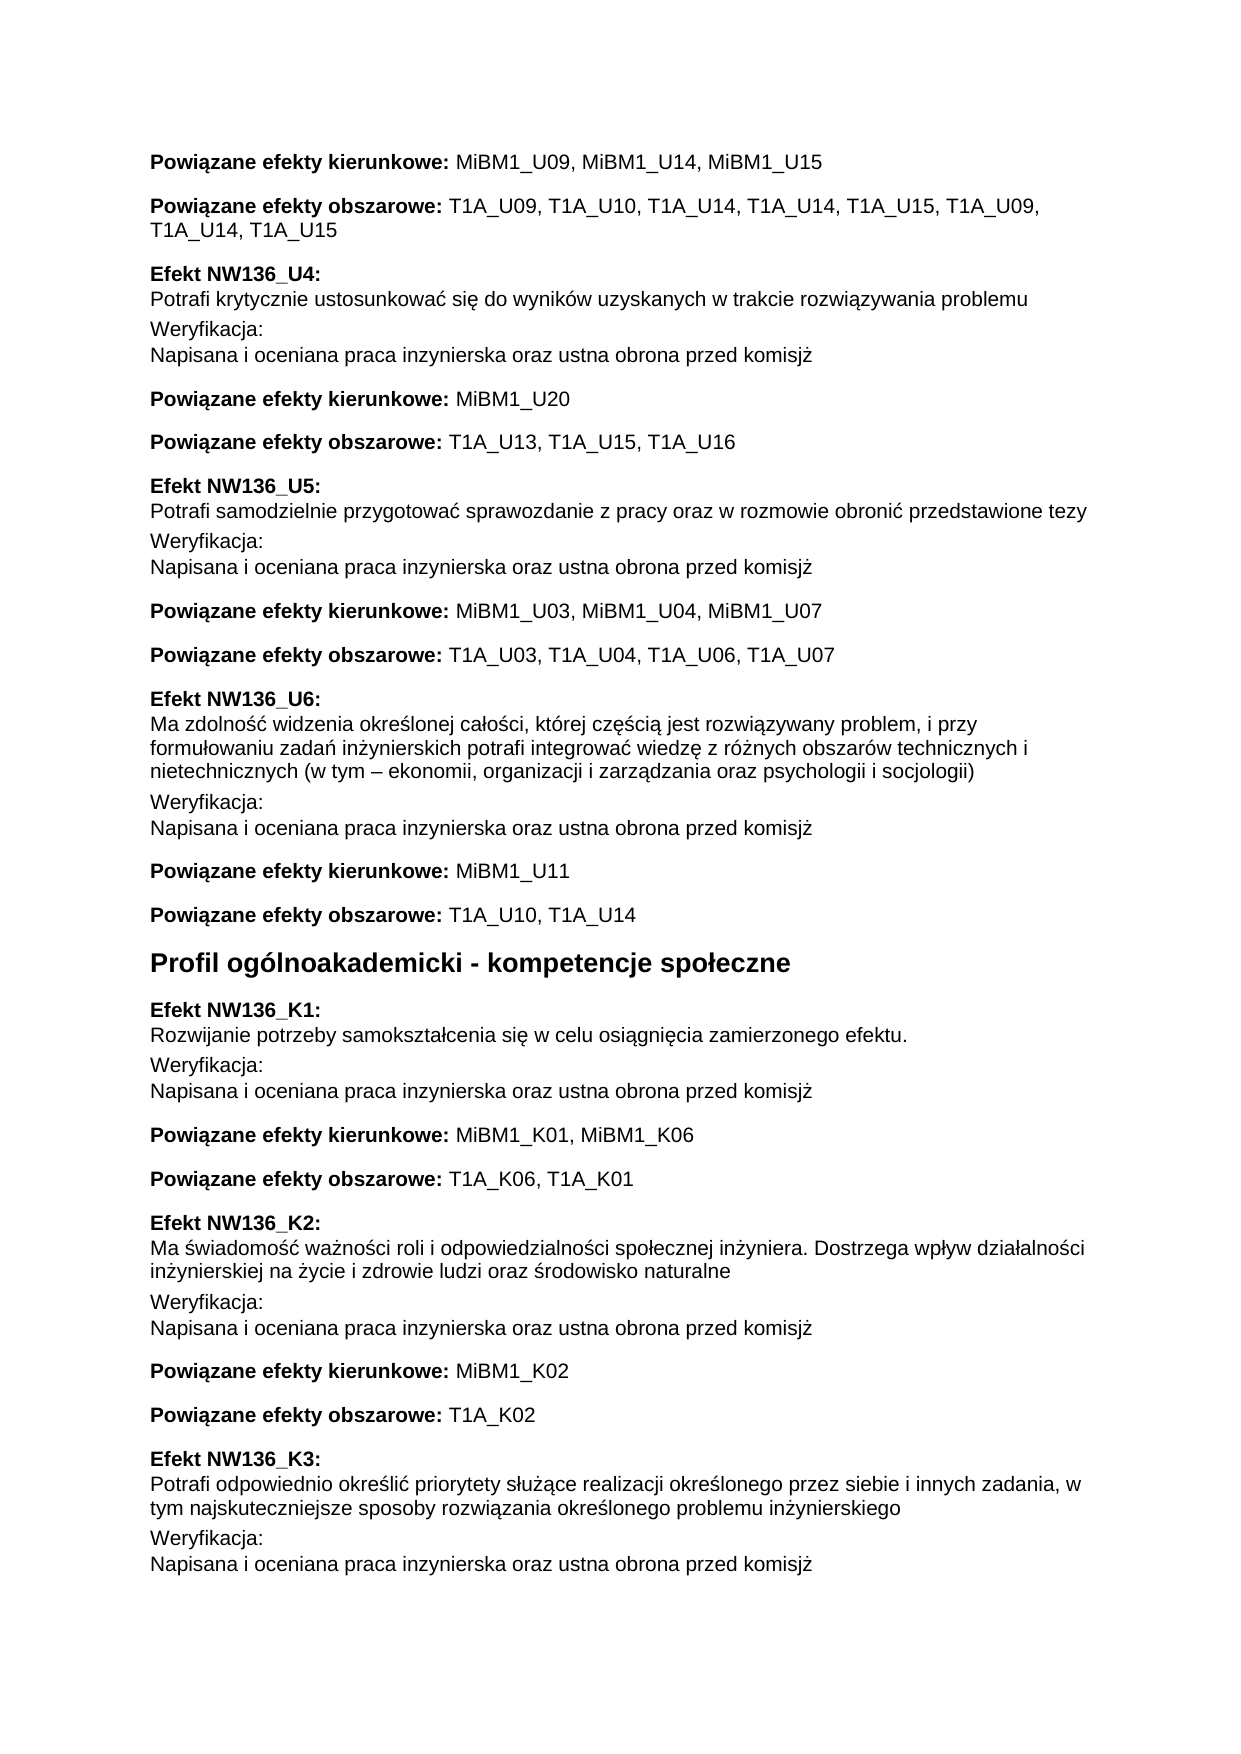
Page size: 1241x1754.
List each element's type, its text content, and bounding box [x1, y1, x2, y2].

text Efekt NW136_K1: [150, 998, 1090, 1022]
text Weryfikacja: [150, 1526, 1090, 1550]
text Weryfikacja: [150, 317, 1090, 341]
text Powiązane efekty kierunkowe: MiBM1_U03, MiBM1_U04, MiBM1_U07 [150, 599, 1090, 623]
text Napisana i oceniana praca inzynierska oraz ustna obrona przed komisjż [150, 1079, 1090, 1103]
text Powiązane efekty obszarowe: T1A_U03, T1A_U04, T1A_U06, T1A_U07 [150, 643, 1090, 667]
text Powiązane efekty kierunkowe: MiBM1_K02 [150, 1359, 1090, 1383]
text Powiązane efekty obszarowe: T1A_U10, T1A_U14 [150, 903, 1090, 927]
text Napisana i oceniana praca inzynierska oraz ustna obrona przed komisjż [150, 1552, 1090, 1576]
text Napisana i oceniana praca inzynierska oraz ustna obrona przed komisjż [150, 1316, 1090, 1339]
text Napisana i oceniana praca inzynierska oraz ustna obrona przed komisjż [150, 555, 1090, 579]
text Rozwijanie potrzeby samokształcenia się w celu osiągnięcia zamierzonego efektu. [150, 1023, 1090, 1047]
text Powiązane efekty obszarowe: T1A_K02 [150, 1403, 1090, 1427]
text Napisana i oceniana praca inzynierska oraz ustna obrona przed komisjż [150, 816, 1090, 839]
text Weryfikacja: [150, 1289, 1090, 1313]
text Efekt NW136_U6: [150, 686, 1090, 710]
text Napisana i oceniana praca inzynierska oraz ustna obrona przed komisjż [150, 343, 1090, 367]
text Potrafi samodzielnie przygotować sprawozdanie z pracy oraz w rozmowie obronić przedstawione tezy [150, 499, 1090, 523]
text Efekt NW136_U5: [150, 474, 1090, 498]
text Powiązane efekty kierunkowe: MiBM1_U11 [150, 859, 1090, 883]
text Powiązane efekty obszarowe: T1A_U13, T1A_U15, T1A_U16 [150, 430, 1090, 454]
text Potrafi odpowiednio określić priorytety służące realizacji określonego przez siebie i innych zadania, w tym najskuteczniejsze sposoby rozwiązania określonego problemu inżynierskiego [150, 1472, 1090, 1520]
text Powiązane efekty kierunkowe: MiBM1_U09, MiBM1_U14, MiBM1_U15 [150, 150, 1090, 174]
text Powiązane efekty obszarowe: T1A_K06, T1A_K01 [150, 1167, 1090, 1191]
text Ma świadomość ważności roli i odpowiedzialności społecznej inżyniera. Dostrzega wpływ działalności inżynierskiej na życie i zdrowie ludzi oraz środowisko naturalne [150, 1235, 1090, 1283]
text Weryfikacja: [150, 529, 1090, 553]
text Ma zdolność widzenia określonej całości, której częścią jest rozwiązywany problem, i przy formułowaniu zadań inżynierskich potrafi integrować wiedzę z różnych obszarów technicznych i nietechnicznych (w tym – ekonomii, organizacji i zarządzania oraz psychologii i socjologii) [150, 711, 1090, 783]
text Efekt NW136_U4: [150, 261, 1090, 285]
text Powiązane efekty obszarowe: T1A_U09, T1A_U10, T1A_U14, T1A_U14, T1A_U15, T1A_U09, T1A_U14, T1A_U15 [150, 194, 1090, 242]
text Potrafi krytycznie ustosunkować się do wyników uzyskanych w trakcie rozwiązywania problemu [150, 286, 1090, 310]
text Powiązane efekty kierunkowe: MiBM1_U20 [150, 386, 1090, 410]
text Weryfikacja: [150, 1053, 1090, 1077]
text Efekt NW136_K2: [150, 1210, 1090, 1234]
subtitle Profil ogólnoakademicki - kompetencje społeczne [150, 947, 1090, 978]
text Powiązane efekty kierunkowe: MiBM1_K01, MiBM1_K06 [150, 1123, 1090, 1147]
text Weryfikacja: [150, 789, 1090, 813]
text Efekt NW136_K3: [150, 1447, 1090, 1471]
